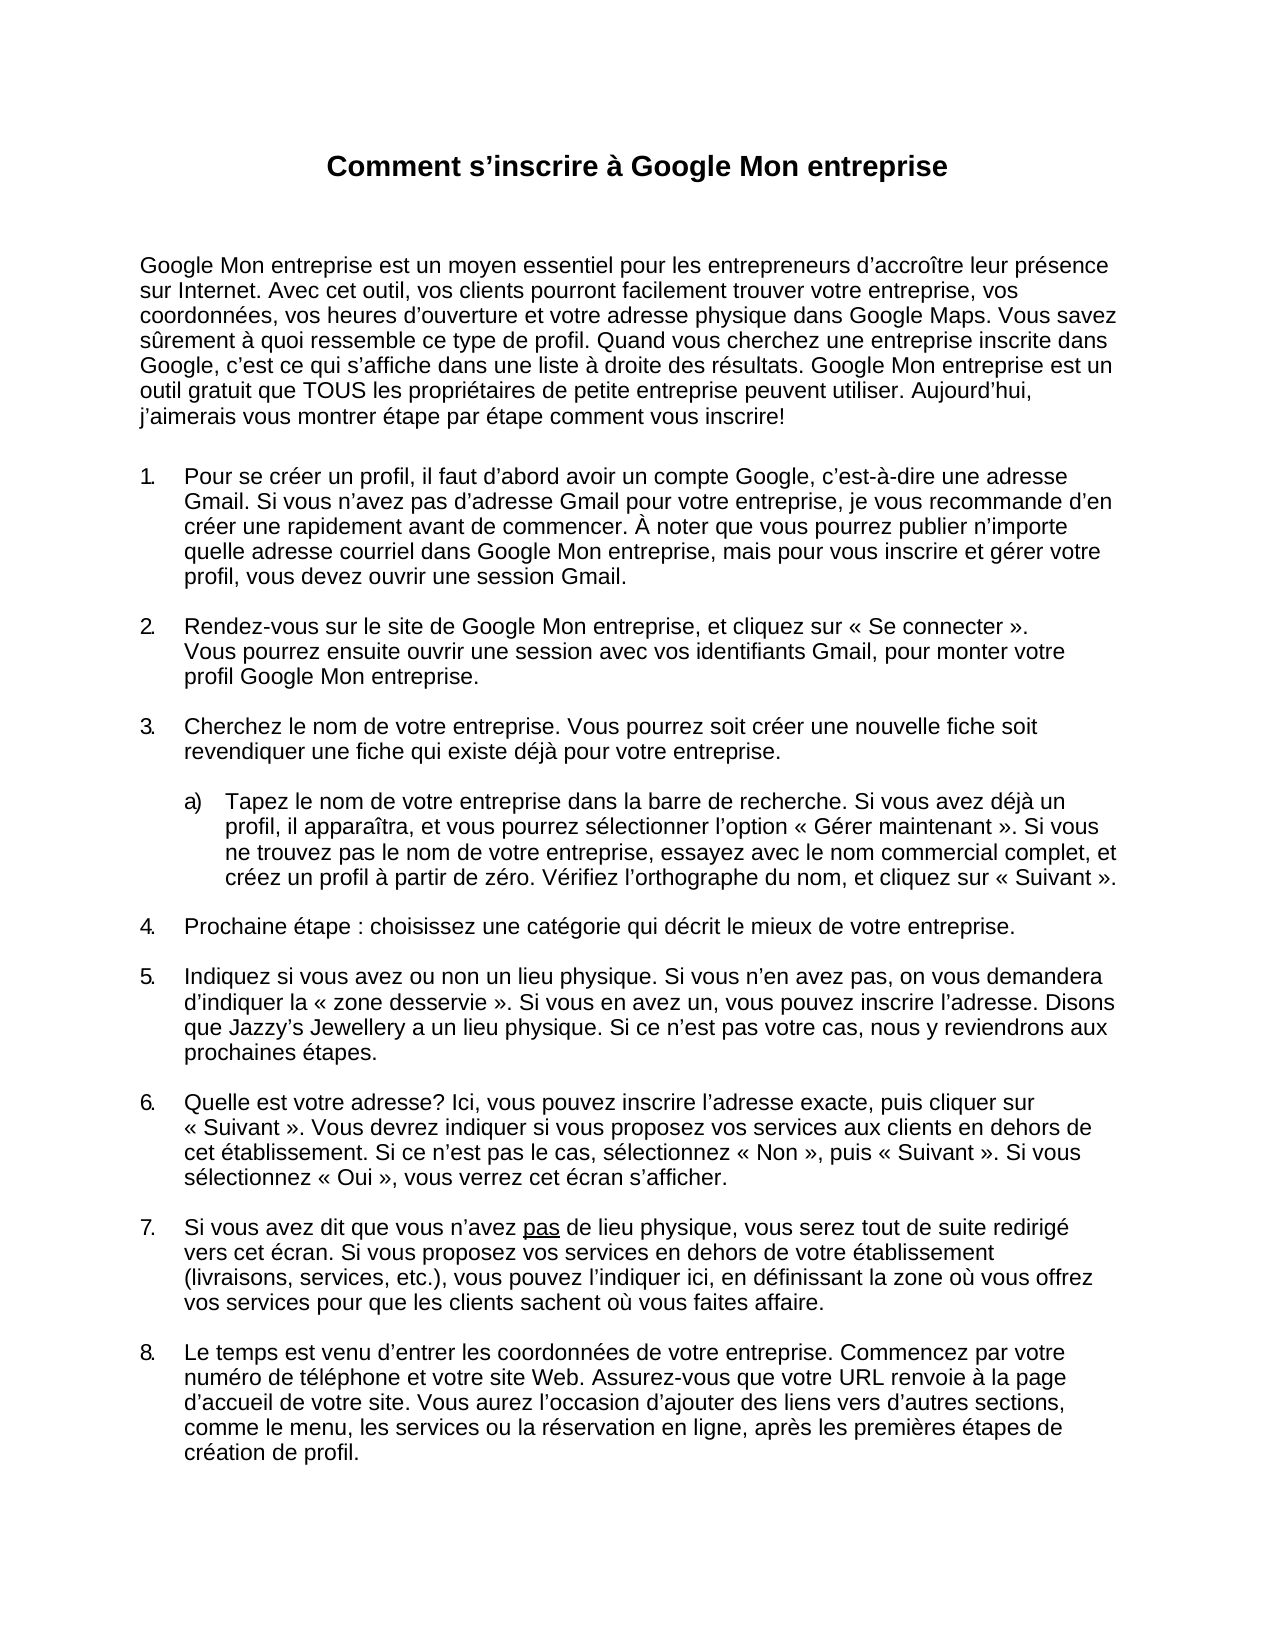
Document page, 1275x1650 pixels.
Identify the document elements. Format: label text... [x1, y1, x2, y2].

list Si vous avez dit que vous n’avez pas de lieu physique, vous serez tout de suite redirigé vers cet écran. Si vous proposez vos services en dehors de votre établissement (livraisons, services, etc.), vous pouvez l’indiquer ici, en définissant la zone où vous offrez vos services pour que les clients sachent où vous faites affaire. [139, 1215, 1102, 1315]
text Comment s’inscrire à Google Mon entreprise [139, 149, 1135, 182]
text Google Mon entreprise est un moyen essentiel pour les entrepreneurs d’accroître leur présence sur Internet. Avec cet outil, vos clients pourront facilement trouver votre entreprise, vos coordonnées, vos heures d’ouverture et votre adresse physique dans Google Maps. Vous savez sûrement à quoi ressemble ce type de profil. Quand vous cherchez une entreprise inscrite dans Google, c’est ce qui s’affiche dans une liste à droite des résultats. Google Mon entreprise est un outil gratuit que TOUS les propriétaires de petite entreprise peuvent utiliser. Aujourd’hui, j’aimerais vous montrer étape par étape comment vous inscrire! [139, 253, 1130, 429]
list Indiquez si vous avez ou non un lieu physique. Si vous n’en avez pas, on vous demandera d’indiquer la « zone desservie ». Si vous en avez un, vous pouvez inscrire l’adresse. Disons que Jazzy’s Jewellery a un lieu physique. Si ce n’est pas votre cas, nous y reviendrons aux prochaines étapes. [139, 965, 1119, 1065]
list Tapez le nom de votre entreprise dans la barre de recherche. Si vous avez déjà un profil, il apparaîtra, et vous pourrez sélectionner l’option « Gérer maintenant ». Si vous ne trouvez pas le nom de votre entreprise, essayez avec le nom commercial complet, et créez un profil à partir de zéro. Vérifiez l’orthographe du nom, et cliquez sur « Suivant ». [184, 789, 1125, 890]
list Cherchez le nom de votre entreprise. Vous pourrez soit créer une nouvelle fiche soit revendiquer une fiche qui existe déjà pour votre entreprise. [139, 714, 1065, 765]
list Le temps est venu d’entrer les coordonnées de votre entreprise. Commencez par votre numéro de téléphone et votre site Web. Assurez-vous que votre URL renvoie à la page d’accueil de votre site. Vous aurez l’occasion d’ajouter des liens vers d’autres sections, comme le menu, les services ou la réservation en ligne, après les premières étapes de création de profil. [139, 1340, 1105, 1466]
list Rendez-vous sur le site de Google Mon entreprise, et cliquez sur « Se connecter ». Vous pourrez ensuite ouvrir une session avec vos identifiants Gmail, pour monter votre profil Google Mon entreprise. [139, 614, 1082, 689]
list Quelle est votre adresse? Ici, vous pouvez inscrire l’adresse exacte, puis cliquer sur « Suivant ». Vous devrez indiquer si vous proposez vos services aux clients en dehors de cet établissement. Si ce n’est pas le cas, sélectionnez « Non », puis « Suivant ». Si vous sélectionnez « Oui », vous verrez cet écran s’afficher. [139, 1090, 1110, 1190]
list Prochaine étape : choisissez une catégorie qui décrit le mieux de votre entreprise. [139, 915, 1092, 940]
list Pour se créer un profil, il faut d’abord avoir un compte Google, c’est-à-dire une adresse Gmail. Si vous n’avez pas d’adresse Gmail pour votre entreprise, je vous recommande d’en créer une rapidement avant de commencer. À noter que vous pourrez publier n’importe quelle adresse courriel dans Google Mon entreprise, mais pour vous inscrire et gérer votre profil, vous devez ouvrir une session Gmail. [139, 464, 1116, 589]
